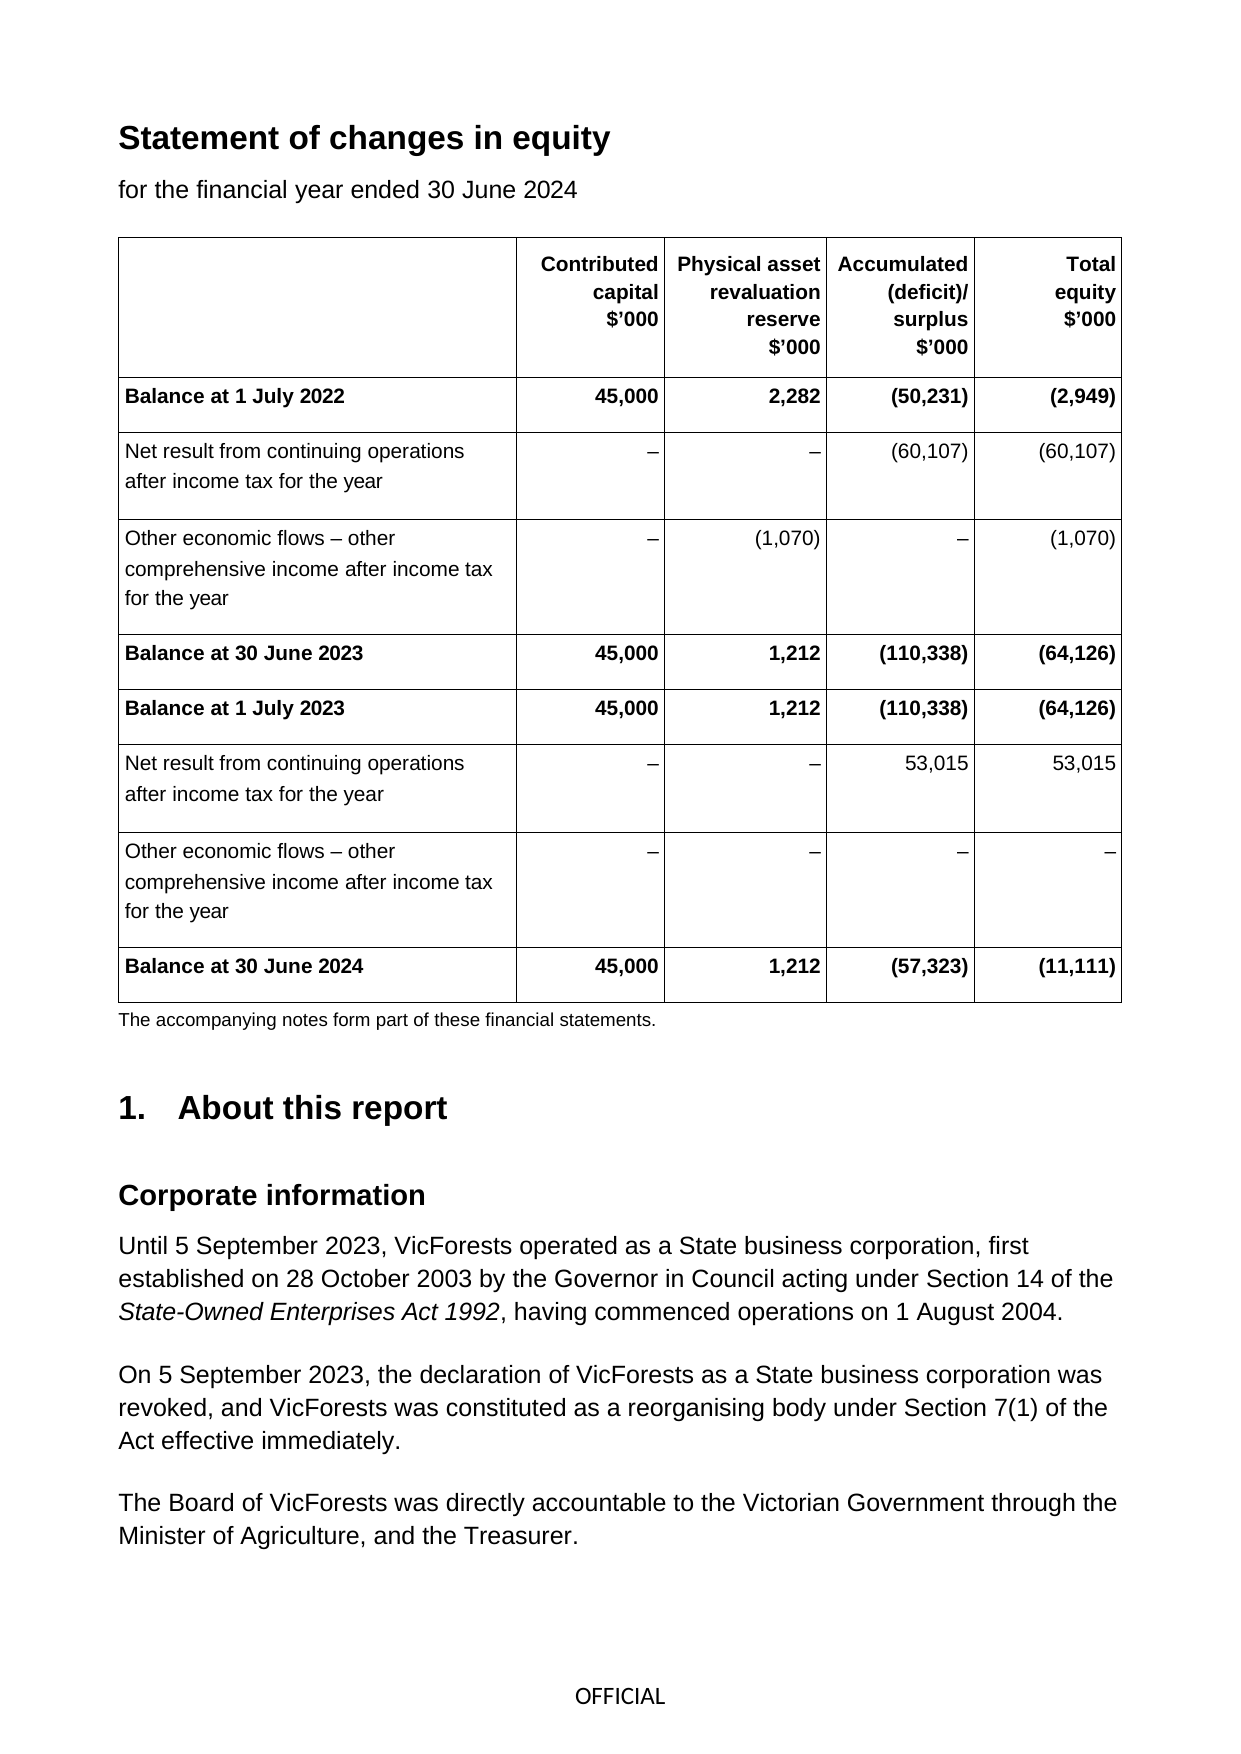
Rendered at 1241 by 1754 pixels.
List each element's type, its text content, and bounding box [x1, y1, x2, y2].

table_cell Other economic flows – other comprehensive income after income tax for the year [119, 520, 516, 634]
table_cell (1,070) [975, 520, 1121, 634]
table_header [119, 238, 516, 377]
table_cell (57,323) [827, 948, 974, 1002]
table_cell – [517, 520, 664, 634]
table_cell – [517, 833, 664, 947]
table_header Contributed capital $’000 [517, 238, 664, 377]
subtitle About this report [118, 1088, 1122, 1127]
table_cell (60,107) [975, 433, 1121, 519]
text The accompanying notes form part of these financial statements. [118, 1009, 1122, 1031]
table_cell 45,000 [517, 690, 664, 744]
table_header Physical asset revaluation reserve $’000 [665, 238, 826, 377]
table_cell (11,111) [975, 948, 1121, 1002]
text Until 5 September 2023, VicForests operated as a State business corporation, first established on 28 October 2003 by the Governor in Council acting under Section 14 of the State-Owned Enterprises Act 1992, having commenced operations on 1 August 2004. [118, 1231, 1122, 1326]
table_cell – [827, 833, 974, 947]
table_cell – [827, 520, 974, 634]
table_cell (110,338) [827, 635, 974, 689]
text The Board of VicForests was directly accountable to the Victorian Government through the Minister of Agriculture, and the Treasurer. [118, 1488, 1122, 1549]
table_cell – [517, 433, 664, 519]
table_cell 45,000 [517, 378, 664, 432]
text for the financial year ended 30 June 2024 [118, 175, 1122, 203]
table_cell (60,107) [827, 433, 974, 519]
table_cell 1,212 [665, 690, 826, 744]
table_cell (1,070) [665, 520, 826, 634]
table_cell – [665, 833, 826, 947]
table_cell Net result from continuing operations after income tax for the year [119, 433, 516, 519]
table_cell 53,015 [827, 745, 974, 832]
table_cell 45,000 [517, 635, 664, 689]
text On 5 September 2023, the declaration of VicForests as a State business corporation was revoked, and VicForests was constituted as a reorganising body under Section 7(1) of the Act effective immediately. [118, 1359, 1122, 1454]
table_cell (2,949) [975, 378, 1121, 432]
table_cell Balance at 1 July 2022 [119, 378, 516, 432]
table_header Accumulated (deficit)/ surplus $’000 [827, 238, 974, 377]
table_cell 2,282 [665, 378, 826, 432]
subtitle Corporate information [118, 1178, 1122, 1212]
table_cell 53,015 [975, 745, 1121, 832]
table_cell Balance at 30 June 2024 [119, 948, 516, 1002]
table_cell 45,000 [517, 948, 664, 1002]
table_cell – [665, 745, 826, 832]
table_cell – [517, 745, 664, 832]
table_cell – [975, 833, 1121, 947]
table_cell (64,126) [975, 635, 1121, 689]
table_cell 1,212 [665, 948, 826, 1002]
table_cell Other economic flows – other comprehensive income after income tax for the year [119, 833, 516, 947]
table_cell 1,212 [665, 635, 826, 689]
table_cell (50,231) [827, 378, 974, 432]
table_header Total equity $’000 [975, 238, 1121, 377]
table_cell (64,126) [975, 690, 1121, 744]
subtitle Statement of changes in equity [118, 118, 1122, 157]
table_cell – [665, 433, 826, 519]
table_cell Balance at 1 July 2023 [119, 690, 516, 744]
table_cell Net result from continuing operations after income tax for the year [119, 745, 516, 832]
table_cell (110,338) [827, 690, 974, 744]
table_cell Balance at 30 June 2023 [119, 635, 516, 689]
